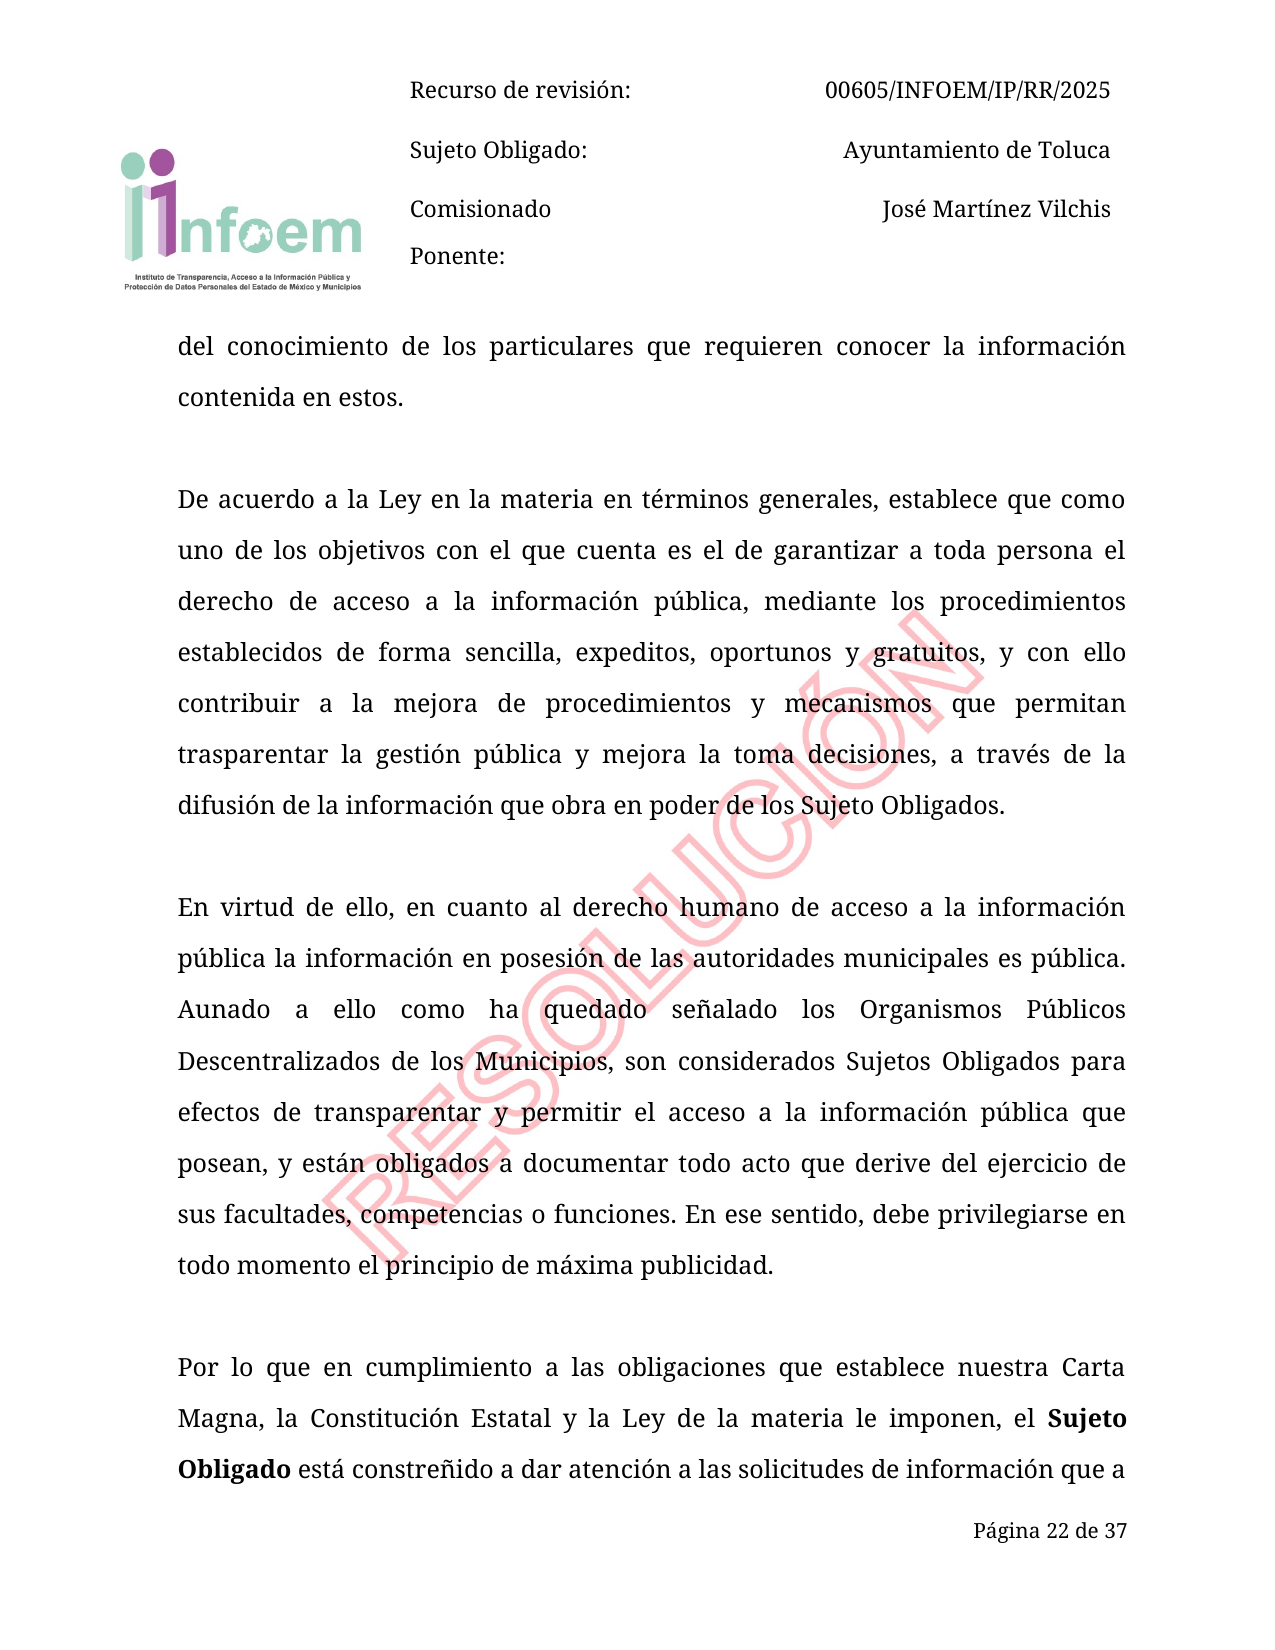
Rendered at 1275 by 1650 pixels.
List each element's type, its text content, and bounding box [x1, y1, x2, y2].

picture [866, 88, 872, 97]
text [177, 328, 1127, 414]
picture [562, 88, 568, 95]
picture [939, 88, 948, 97]
picture [840, 88, 846, 97]
picture [854, 88, 859, 97]
picture [599, 88, 606, 97]
picture [828, 88, 834, 97]
picture [1, 88, 1272, 1650]
picture [486, 88, 493, 97]
picture [1075, 88, 1081, 97]
list De acuerdo a la Ley en la materia en términos generales, establece que como uno de los objetivos con el que cuenta es el de garantizar a toda persona el derecho de acceso a la información pública, mediante los procedimientos establecidos de forma sencilla, expeditos, oportunos y gratuitos, y con ello contribuir a la mejora de procedimientos y mecanismos que permitan trasparentar la gestión pública y mejora la toma decisiones, a través de la difusión de la información que obra en poder de los Sujeto Obligados. [177, 482, 1127, 822]
list En virtud de ello, en cuanto al derecho humano de acceso a la información pública la información en posesión de las autoridades municipales es pública. Aunado a ello como ha quedado señalado los Organismos Públicos Descentralizados de los Municipios, son considerados Sujetos Obligados para efectos de transparentar y permitir el acceso a la información pública que posean, y están obligados a documentar todo acto que derive del ejercicio de sus facultades, competencias o funciones. En ese sentido, debe privilegiarse en todo momento el principio de máxima publicidad. [177, 890, 1127, 1281]
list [177, 1349, 1127, 1486]
picture [453, 88, 458, 97]
